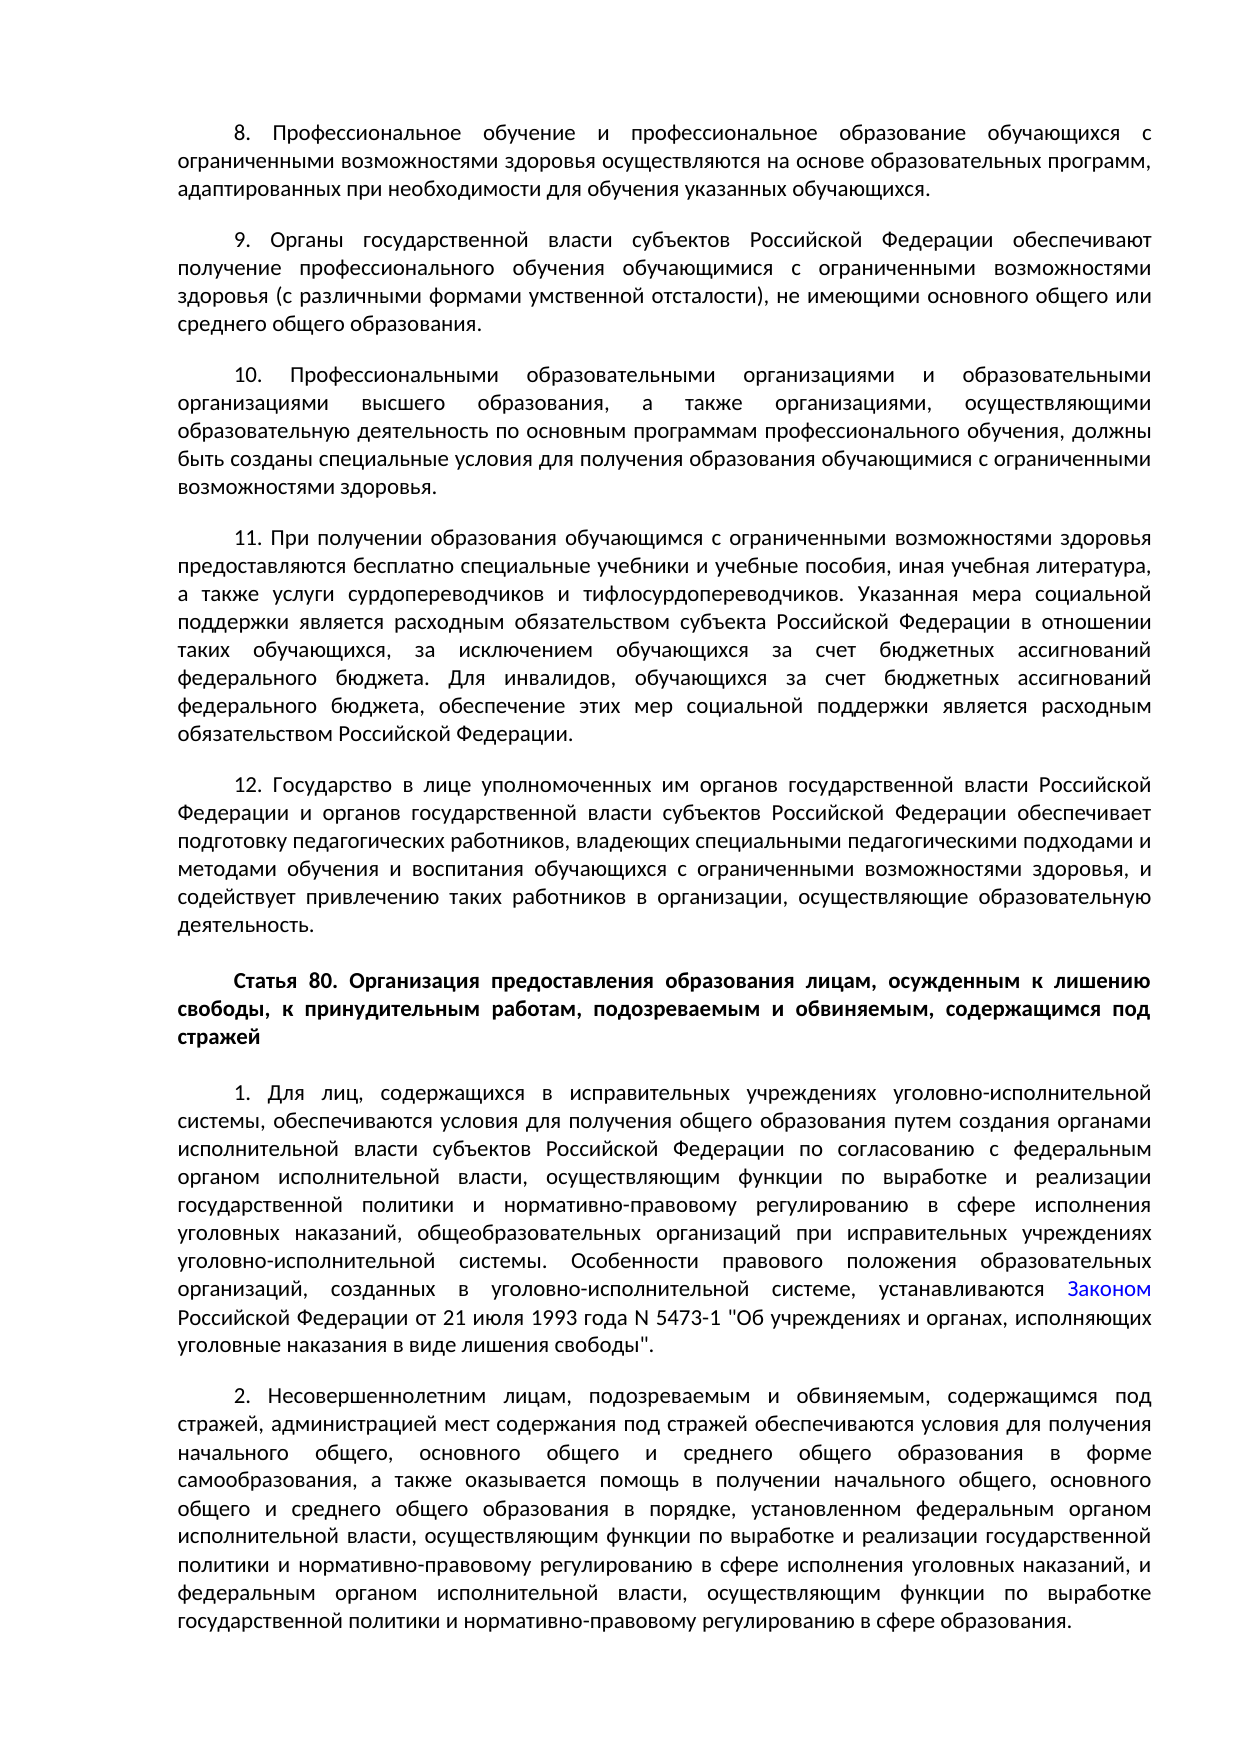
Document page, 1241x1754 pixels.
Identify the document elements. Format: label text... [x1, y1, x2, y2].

text 8. Профессиональное обучение и профессиональное образование обучающихся с ограниченными возможностями здоровья осуществляются на основе образовательных программ, адаптированных при необходимости для обучения указанных обучающихся. [177, 118, 1152, 202]
text 10. Профессиональными образовательными организациями и образовательными организациями высшего образования, а также организациями, осуществляющими образовательную деятельность по основным программам профессионального обучения, должны быть созданы специальные условия для получения образования обучающимися с ограниченными возможностями здоровья. [177, 360, 1152, 500]
text 9. Органы государственной власти субъектов Российской Федерации обеспечивают получение профессионального обучения обучающимися с ограниченными возможностями здоровья (с различными формами умственной отсталости), не имеющими основного общего или среднего общего образования. [177, 225, 1152, 337]
text 2. Несовершеннолетним лицам, подозреваемым и обвиняемым, содержащимся под стражей, администрацией мест содержания под стражей обеспечиваются условия для получения начального общего, основного общего и среднего общего образования в форме самообразования, а также оказывается помощь в получении начального общего, основного общего и среднего общего образования в порядке, установленном федеральным органом исполнительной власти, осуществляющим функции по выработке и реализации государственной политики и нормативно-правовому регулированию в сфере исполнения уголовных наказаний, и федеральным органом исполнительной власти, осуществляющим функции по выработке государственной политики и нормативно-правовому регулированию в сфере образования. [177, 1382, 1152, 1634]
text 1. Для лиц, содержащихся в исправительных учреждениях уголовно-исполнительной системы, обеспечиваются условия для получения общего образования путем создания органами исполнительной власти субъектов Российской Федерации по согласованию с федеральным органом исполнительной власти, осуществляющим функции по выработке и реализации государственной политики и нормативно-правовому регулированию в сфере исполнения уголовных наказаний, общеобразовательных организаций при исправительных учреждениях уголовно-исполнительной системы. Особенности правового положения образовательных организаций, созданных в уголовно-исполнительной системе, устанавливаются Законом Российской Федерации от 21 июля 1993 года N 5473-1 "Об учреждениях и органах, исполняющих уголовные наказания в виде лишения свободы". [177, 1078, 1152, 1359]
title Статья 80. Организация предоставления образования лицам, осужденным к лишению свободы, к принудительным работам, подозреваемым и обвиняемым, содержащимся под стражей [177, 966, 1152, 1050]
text 11. При получении образования обучающимся с ограниченными возможностями здоровья предоставляются бесплатно специальные учебники и учебные пособия, иная учебная литература, а также услуги сурдопереводчиков и тифлосурдопереводчиков. Указанная мера социальной поддержки является расходным обязательством субъекта Российской Федерации в отношении таких обучающихся, за исключением обучающихся за счет бюджетных ассигнований федерального бюджета. Для инвалидов, обучающихся за счет бюджетных ассигнований федерального бюджета, обеспечение этих мер социальной поддержки является расходным обязательством Российской Федерации. [177, 523, 1152, 747]
text 12. Государство в лице уполномоченных им органов государственной власти Российской Федерации и органов государственной власти субъектов Российской Федерации обеспечивает подготовку педагогических работников, владеющих специальными педагогическими подходами и методами обучения и воспитания обучающихся с ограниченными возможностями здоровья, и содействует привлечению таких работников в организации, осуществляющие образовательную деятельность. [177, 770, 1152, 938]
